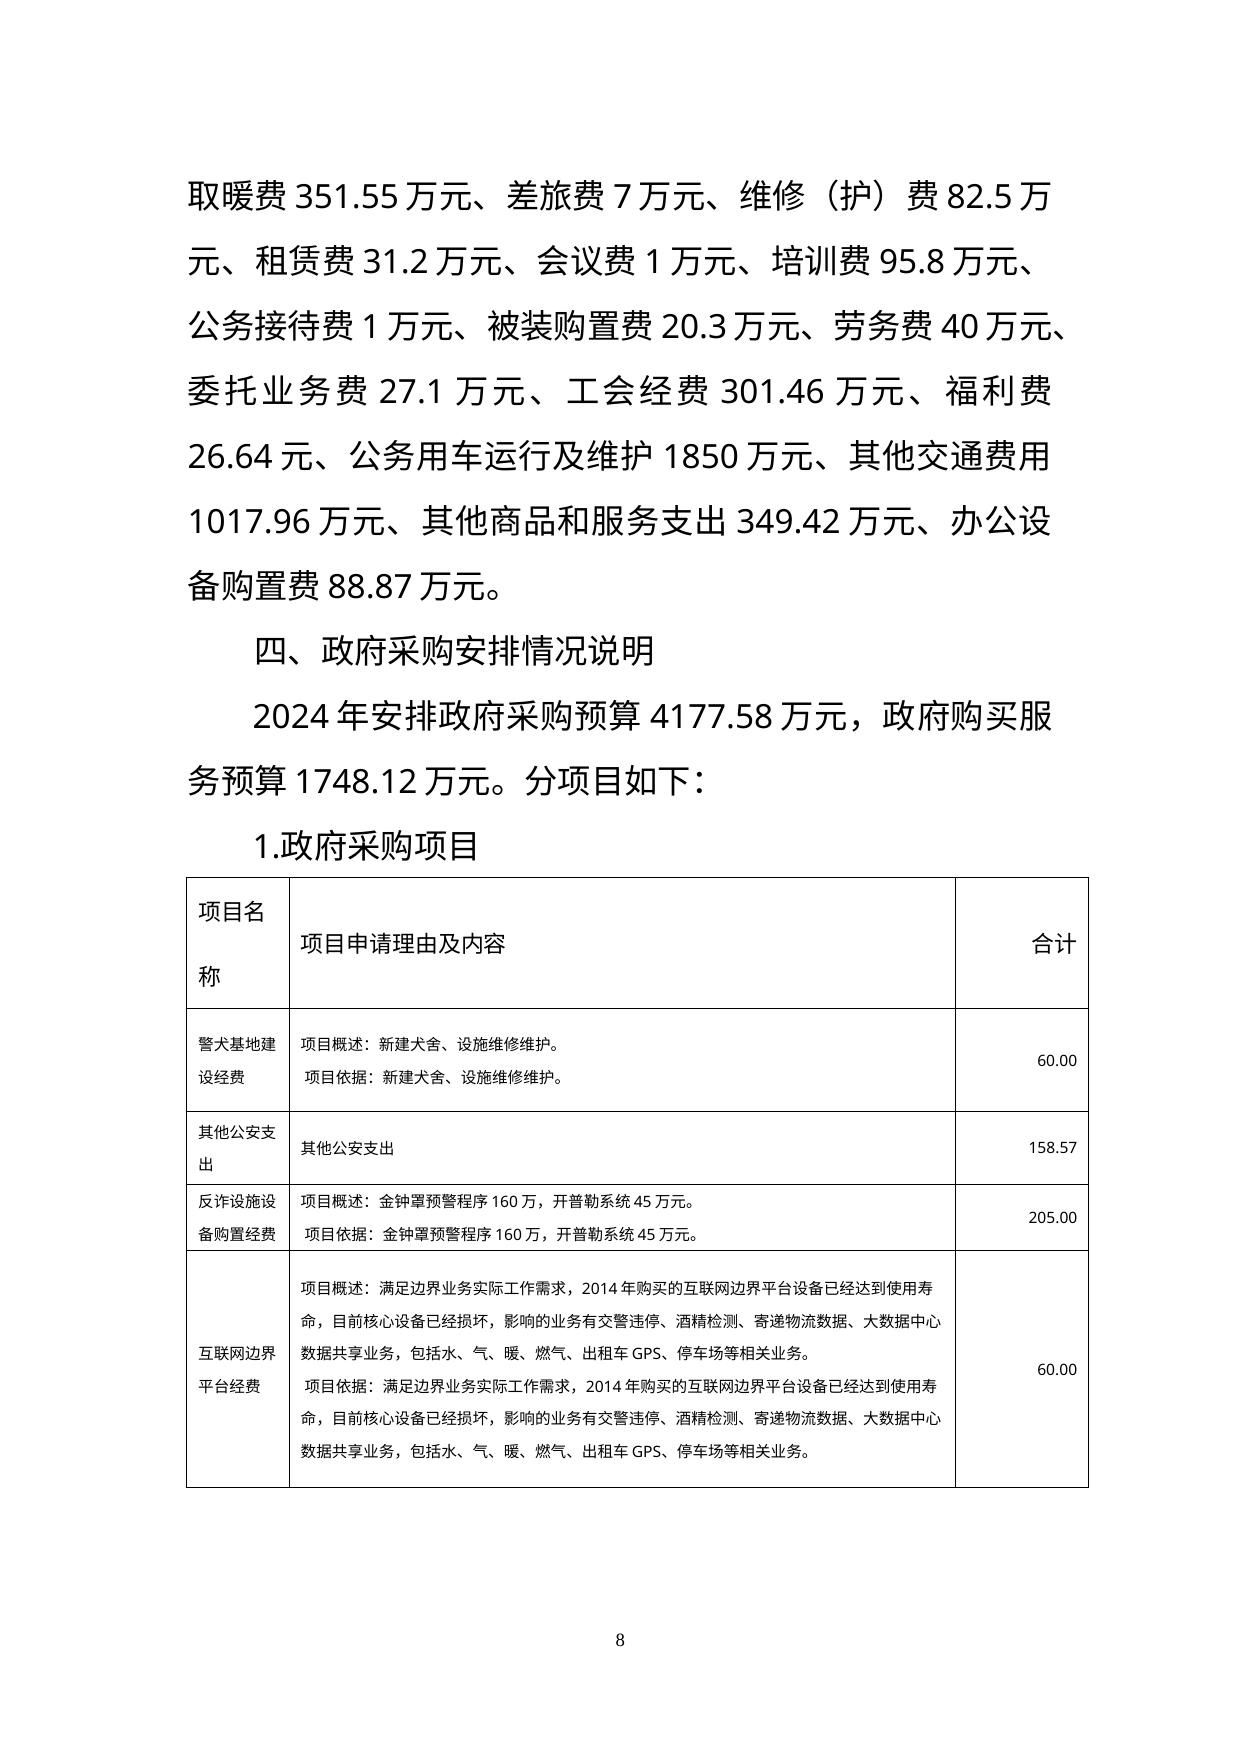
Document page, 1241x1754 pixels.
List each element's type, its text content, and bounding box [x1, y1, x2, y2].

table_cell 60.00 [956, 1251, 1088, 1487]
table_cell 项目概述：满足边界业务实际工作需求，2014年购买的互联网边界平台设备已经达到使用寿命，目前核心设备已经损坏，影响的业务有交警违停、酒精检测、寄递物流数据、大数据中心数据共享业务，包括水、气、暖、燃气、出租车GPS、停车场等相关业务。 项目依据：满足边界业务实际工作需求，2014年购买的互联网边界平台设备已经达到使用寿命，目前核心设备已经损坏，影响的业务有交警违停、酒精检测、寄递物流数据、大数据中心数据共享业务，包括水、气、暖、燃气、出租车GPS、停车场等相关业务。 [290, 1251, 955, 1487]
table_cell 项目概述：新建犬舍、设施维修维护。 项目依据：新建犬舍、设施维修维护。 [290, 1009, 955, 1111]
table_cell 158.57 [956, 1112, 1088, 1184]
table_header 合计 [956, 878, 1088, 1008]
table_header 项目名称 [187, 878, 289, 1008]
text 四、政府采购安排情况说明 [187, 617, 1053, 682]
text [187, 162, 1053, 617]
table_cell 其他公安支出 [290, 1112, 955, 1184]
table_cell 警犬基地建设经费 [187, 1009, 289, 1111]
table_cell 项目概述：金钟罩预警程序160万，开普勒系统45万元。 项目依据：金钟罩预警程序160万，开普勒系统45万元。 [290, 1185, 955, 1250]
table_cell 205.00 [956, 1185, 1088, 1250]
text 2024年安排政府采购预算4177.58万元，政府购买服务预算1748.12万元。分项目如下： [187, 682, 1053, 812]
table_header 项目申请理由及内容 [290, 878, 955, 1008]
table_cell 反诈设施设备购置经费 [187, 1185, 289, 1250]
table_cell 其他公安支出 [187, 1112, 289, 1184]
text 1.政府采购项目 [187, 812, 1053, 877]
table_cell 互联网边界平台经费 [187, 1251, 289, 1487]
table_cell 60.00 [956, 1009, 1088, 1111]
